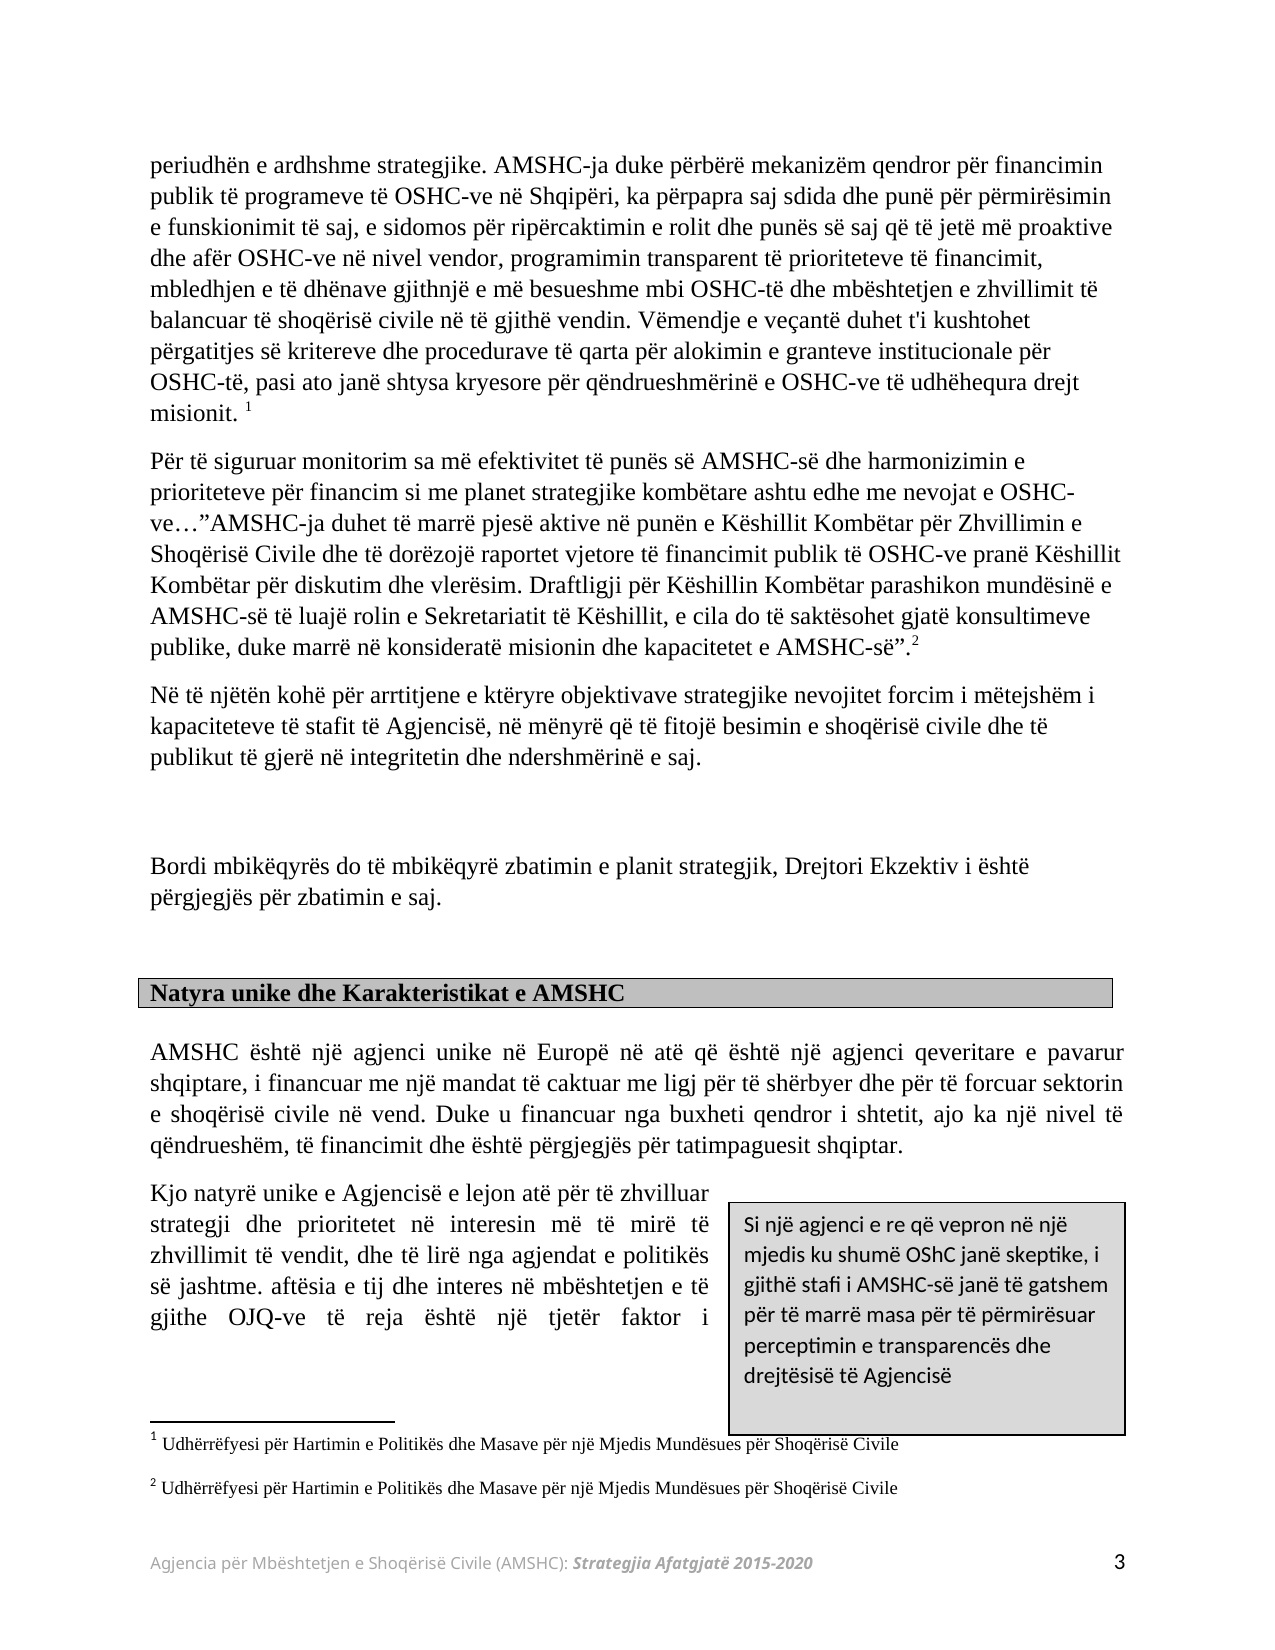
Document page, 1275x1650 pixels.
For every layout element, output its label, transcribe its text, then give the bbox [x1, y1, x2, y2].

text Në të njëtën kohë për arrtitjene e ktëryre objektivave strategjike nevojitet forcim i mëtejshëm i kapaciteteve të stafit të Agjencisë, në mënyrë që të fitojë besimin e shoqërisë civile dhe të publikut të gjerë në integritetin dhe ndershmërinë e saj. [150, 680, 1125, 801]
text AMSHC është një agjenci unike në Europë në atë që është një agjenci qeveritare e pavarur shqiptare, i financuar me një mandat të caktuar me ligj për të shërbyer dhe për të forcuar sektorin e shoqërisë civile në vend. Duke u financuar nga buxheti qendror i shtetit, ajo ka një nivel të qëndrueshëm, të financimit dhe është përgjegjës për tatimpaguesit shqiptar. [150, 1037, 1125, 1159]
text Për të siguruar monitorim sa më efektivitet të punës së AMSHC-së dhe harmonizimin e prioriteteve për financim si me planet strategjike kombëtare ashtu edhe me nevojat e OSHC-ve…”AMSHC-ja duhet të marrë pjesë aktive në punën e Këshillit Kombëtar për Zhvillimin e Shoqërisë Civile dhe të dorëzojë raportet vjetore të financimit publik të OSHC-ve pranë Këshillit Kombëtar për diskutim dhe vlerësim. Draftligji për Këshillin Kombëtar parashikon mundësinë e AMSHC-së të luajë rolin e Sekretariatit të Këshillit, e cila do të saktësohet gjatë konsultimeve publike, duke marrë në konsideratë misionin dhe kapacitetet e AMSHC-së”. [150, 446, 1125, 661]
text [150, 1178, 1125, 1331]
table_header Natyra unike dhe Karakteristikat e AMSHC [139, 979, 1112, 1007]
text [150, 150, 1125, 427]
text Bordi mbikëqyrës do të mbikëqyrë zbatimin e planit strategjik, Drejtori Ekzektiv i është përgjegjës për zbatimin e saj. [150, 820, 1125, 911]
